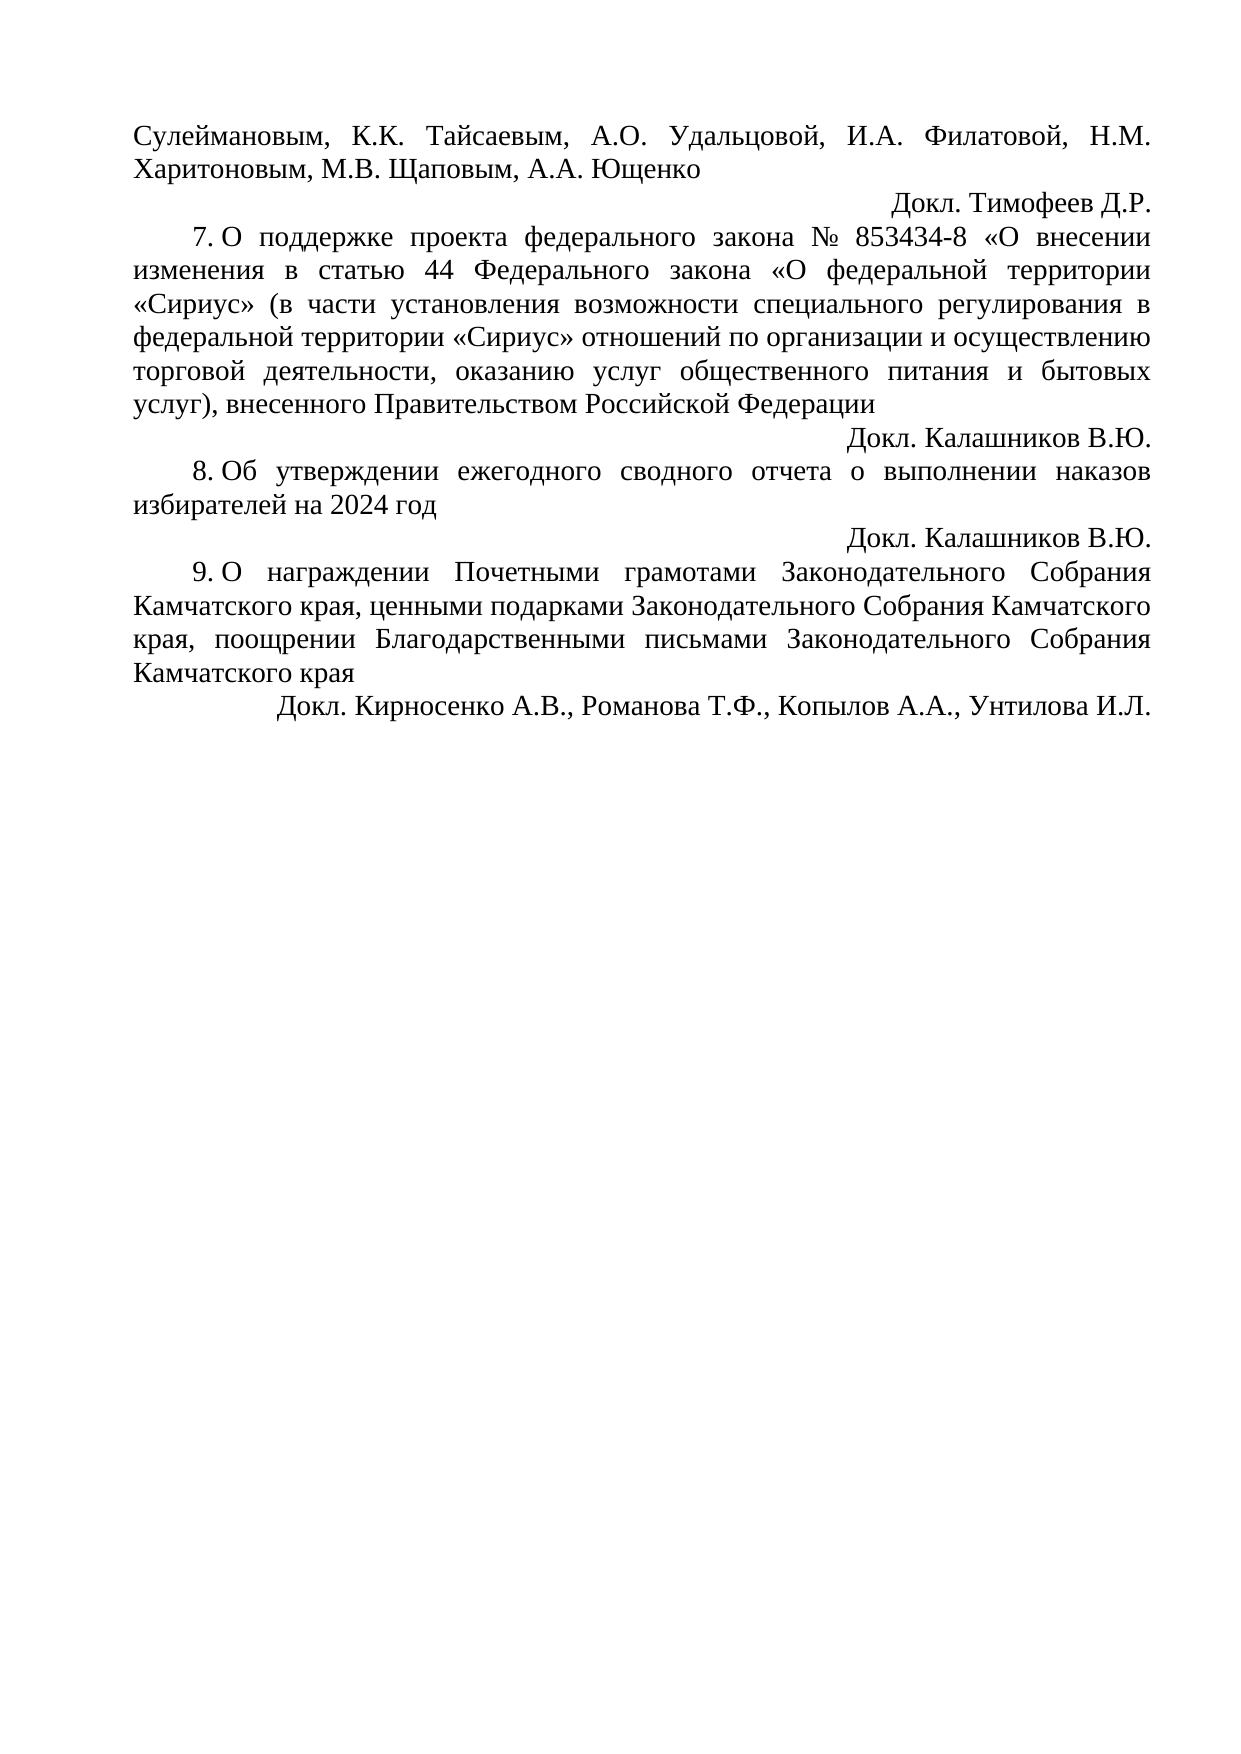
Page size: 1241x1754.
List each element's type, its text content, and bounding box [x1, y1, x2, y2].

list Докл. Калашников В.Ю. [192, 420, 1152, 453]
list Докл. Тимофеев Д.Р. [192, 185, 1152, 219]
list О поддержке проекта федерального закона № 853434-8 «О внесении изменения в статью 44 Федерального закона «О федеральной территории «Сириус» (в части установления возможности специального регулирования в федеральной территории «Сириус» отношений по организации и осуществлению торговой деятельности, оказанию услуг общественного питания и бытовых услуг), внесенного Правительством Российской Федерации [133, 219, 1152, 420]
list Об утверждении ежегодного сводного отчета о выполнении наказов избирателей на 2024 год [133, 453, 1152, 521]
list Докл. Кирносенко А.В., Романова Т.Ф., Копылов А.А., Унтилова И.Л. [192, 688, 1152, 722]
list Докл. Калашников В.Ю. [192, 521, 1152, 554]
list О награждении Почетными грамотами Законодательного Собрания Камчатского края, ценными подарками Законодательного Собрания Камчатского края, поощрении Благодарственными письмами Законодательного Собрания Камчатского края [133, 554, 1152, 688]
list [133, 118, 1152, 185]
